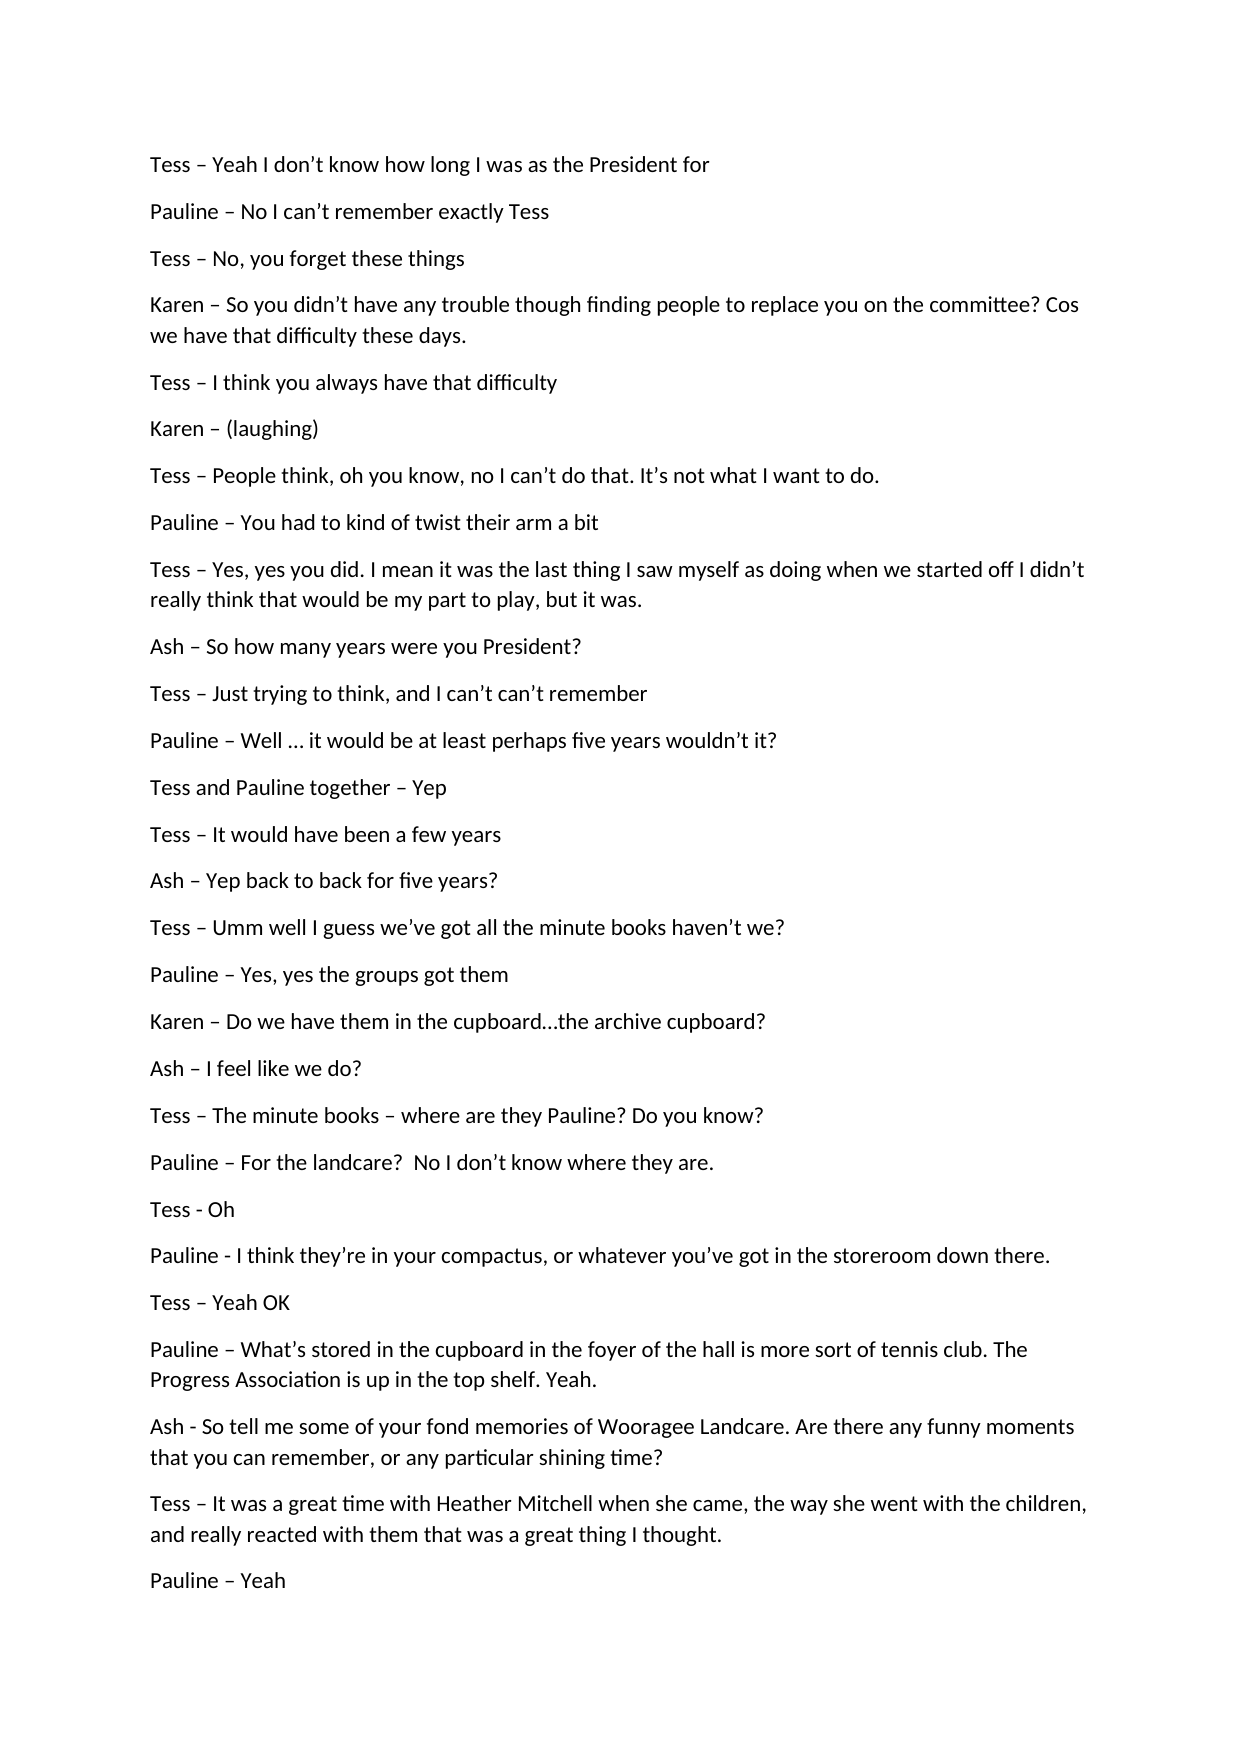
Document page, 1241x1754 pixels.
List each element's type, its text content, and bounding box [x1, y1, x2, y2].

text Pauline – What’s stored in the cupboard in the foyer of the hall is more sort of tennis club. The Progress Association is up in the top shelf. Yeah. [150, 1335, 1090, 1394]
text Tess – It was a great time with Heather Mitchell when she came, the way she went with the children, and really reacted with them that was a great thing I thought. [150, 1489, 1090, 1548]
text Karen – (laughing) [150, 414, 1090, 443]
text Tess – Yeah OK [150, 1288, 1090, 1317]
text Ash – I feel like we do? [150, 1054, 1090, 1082]
text Tess and Pauline together – Yep [150, 773, 1090, 801]
text Pauline - I think they’re in your compactus, or whatever you’ve got in the storeroom down there. [150, 1242, 1090, 1270]
text Tess – No, you forget these things [150, 244, 1090, 272]
text Pauline – For the landcare? No I don’t know where they are. [150, 1148, 1090, 1176]
text Ash - So tell me some of your fond memories of Wooragee Landcare. Are there any funny moments that you can remember, or any particular shining time? [150, 1412, 1090, 1471]
text Tess – Just trying to think, and I can’t can’t remember [150, 679, 1090, 707]
text Tess – Yeah I don’t know how long I was as the President for [150, 150, 1090, 178]
text Tess – People think, oh you know, no I can’t do that. It’s not what I want to do. [150, 461, 1090, 489]
text Tess – The minute books – where are they Pauline? Do you know? [150, 1101, 1090, 1129]
text Pauline – No I can’t remember exactly Tess [150, 197, 1090, 225]
text Tess – Yes, yes you did. I mean it was the last thing I saw myself as doing when we started off I didn’t really think that would be my part to play, but it was. [150, 555, 1090, 613]
text Tess – It would have been a few years [150, 820, 1090, 848]
text Tess - Oh [150, 1195, 1090, 1223]
text Pauline – You had to kind of twist their arm a bit [150, 508, 1090, 536]
text Pauline – Yeah [150, 1567, 1090, 1595]
text Ash – So how many years were you President? [150, 632, 1090, 660]
text Karen – So you didn’t have any trouble though finding people to replace you on the committee? Cos we have that difficulty these days. [150, 291, 1090, 349]
text Pauline – Well … it would be at least perhaps five years wouldn’t it? [150, 726, 1090, 754]
text Karen – Do we have them in the cupboard…the archive cupboard? [150, 1007, 1090, 1035]
text Pauline – Yes, yes the groups got them [150, 960, 1090, 988]
text Tess – Umm well I guess we’ve got all the minute books haven’t we? [150, 913, 1090, 942]
text Tess – I think you always have that difficulty [150, 368, 1090, 396]
text Ash – Yep back to back for five years? [150, 867, 1090, 895]
